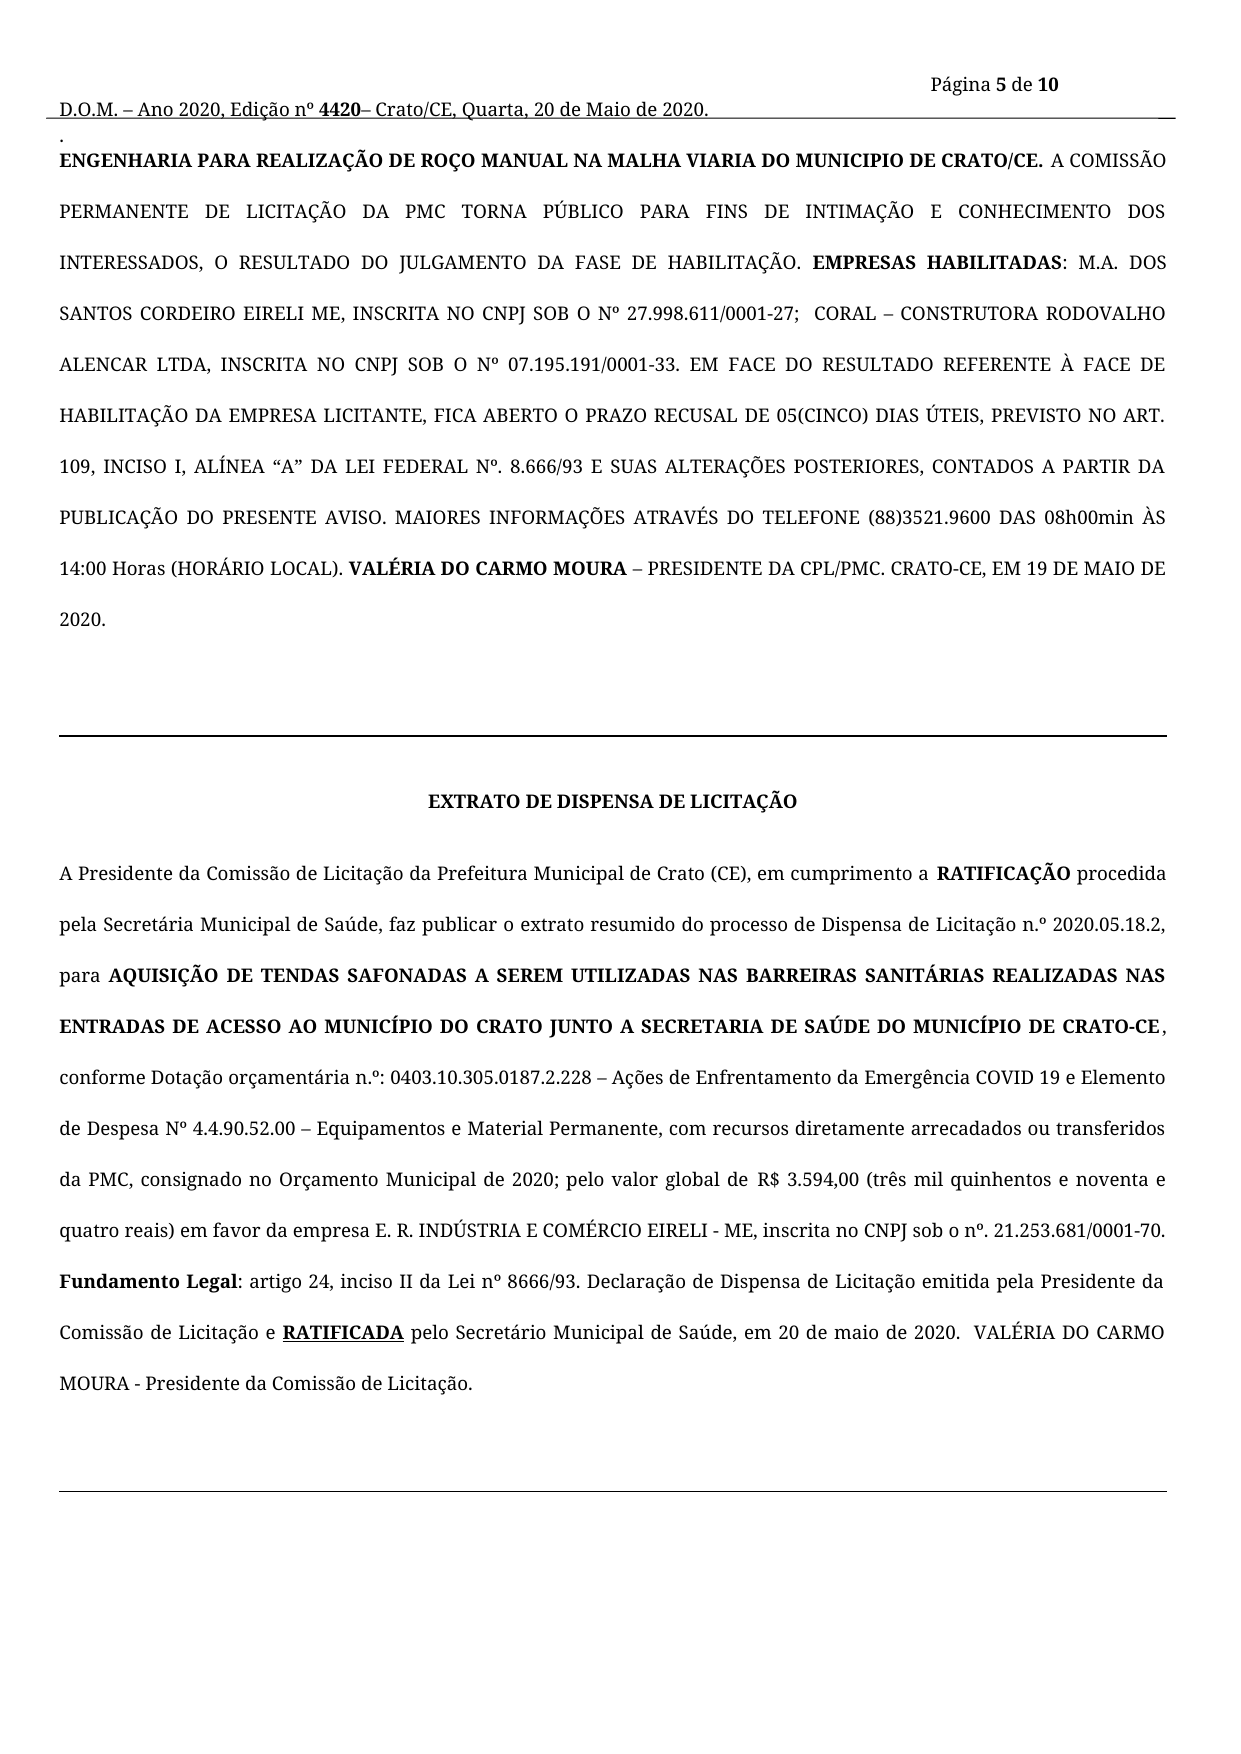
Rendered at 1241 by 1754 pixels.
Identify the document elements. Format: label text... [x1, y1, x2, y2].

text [59, 147, 1167, 632]
text A Presidente da Comissão de Licitação da Prefeitura Municipal de Crato (CE), em cumprimento a RATIFICAÇÃO procedida pela Secretária Municipal de Saúde, faz publicar o extrato resumido do processo de Dispensa de Licitação n.º 2020.05.18.2, para AQUISIÇÃO DE TENDAS SAFONADAS A SEREM UTILIZADAS NAS BARREIRAS SANITÁRIAS REALIZADAS NAS ENTRADAS DE ACESSO AO MUNICÍPIO DO CRATO JUNTO A SECRETARIA DE SAÚDE DO MUNICÍPIO DE CRATO-CE, conforme Dotação orçamentária n.º: 0403.10.305.0187.2.228 – Ações de Enfrentamento da Emergência COVID 19 e Elemento de Despesa Nº 4.4.90.52.00 – Equipamentos e Material Permanente, com recursos diretamente arrecadados ou transferidos da PMC, consignado no Orçamento Municipal de 2020; pelo valor global de R$ 3.594,00 (três mil quinhentos e noventa e quatro reais) em favor da empresa E. R. INDÚSTRIA E COMÉRCIO EIRELI - ME, inscrita no CNPJ sob o nº. 21.253.681/0001-70. Fundamento Legal: artigo 24, inciso II da Lei nº 8666/93. Declaração de Dispensa de Licitação emitida pela Presidente da Comissão de Licitação e RATIFICADA pelo Secretário Municipal de Saúde, em 20 de maio de 2020. VALÉRIA DO CARMO MOURA - Presidente da Comissão de Licitação. [59, 860, 1167, 1396]
text EXTRATO DE DISPENSA DE LICITAÇÃO [59, 788, 1167, 813]
